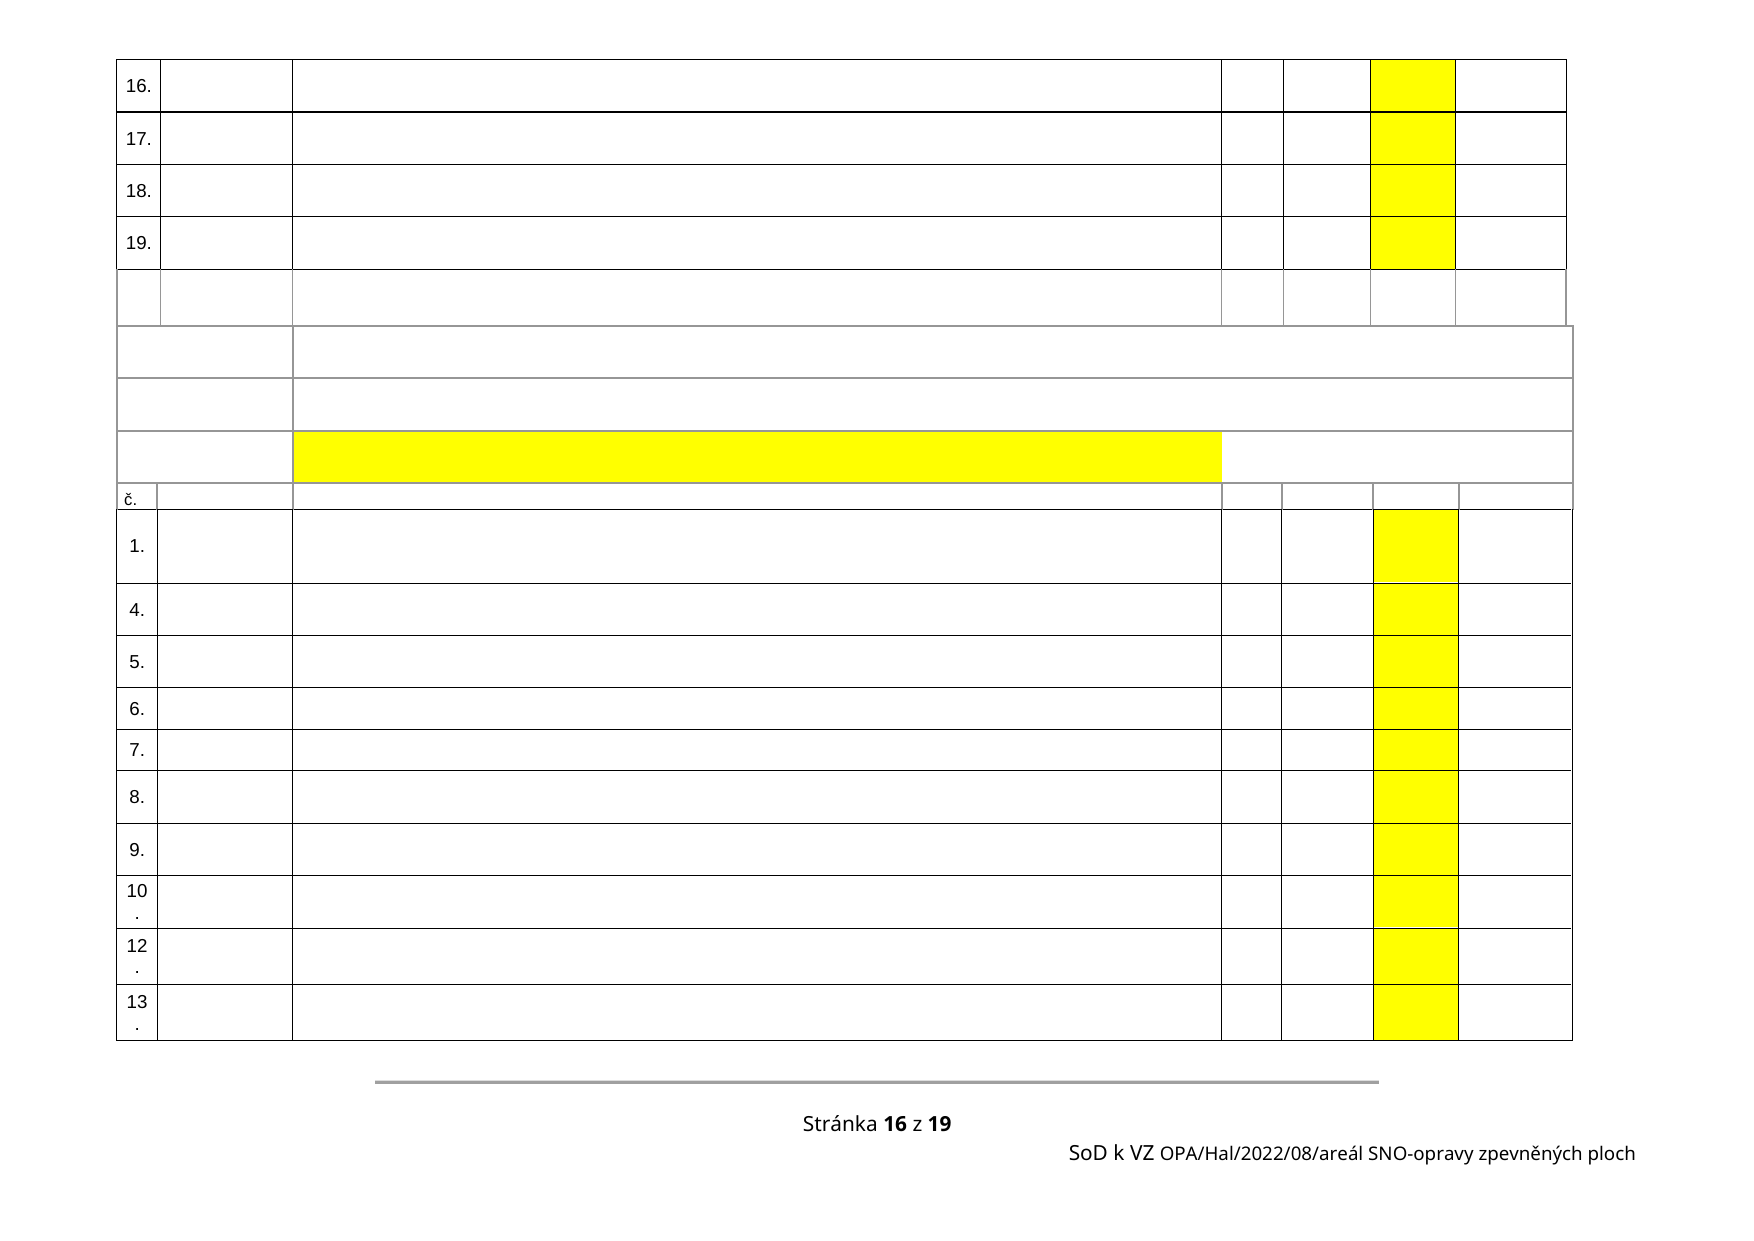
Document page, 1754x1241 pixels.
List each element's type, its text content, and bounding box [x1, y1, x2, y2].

table_cell [1222, 60, 1283, 111]
table_cell [1459, 509, 1572, 582]
table_cell 1. [117, 510, 157, 582]
table_cell [1222, 379, 1282, 430]
table_cell [1371, 60, 1455, 111]
table_cell [1459, 770, 1572, 823]
table_cell [1282, 584, 1373, 635]
table_cell [1374, 985, 1458, 1040]
table_cell [1373, 379, 1458, 430]
table_cell [158, 688, 292, 729]
table_cell [1374, 876, 1458, 927]
table_cell [1284, 217, 1370, 269]
table_cell [1282, 824, 1373, 875]
table_cell [158, 484, 292, 509]
table_cell [1222, 688, 1281, 729]
table_cell 5. [117, 636, 157, 687]
table_cell [158, 730, 292, 770]
table_cell [1374, 824, 1458, 875]
table_cell [1282, 771, 1373, 823]
table_cell [1459, 729, 1572, 770]
table_cell [1284, 165, 1370, 216]
table_cell [1371, 113, 1455, 164]
table_cell [1222, 165, 1283, 216]
table_cell [294, 484, 1221, 509]
table_cell [1374, 484, 1458, 509]
table_cell [1282, 688, 1373, 729]
table_cell [293, 824, 1221, 875]
table_cell [1222, 636, 1281, 687]
table_cell 9. [117, 824, 157, 875]
table_cell [1284, 60, 1370, 111]
table_cell [118, 379, 292, 430]
table_cell 7. [117, 730, 157, 770]
table_cell [1282, 327, 1373, 377]
table_cell [118, 432, 292, 482]
table_cell [1456, 60, 1566, 111]
table_cell [1459, 687, 1572, 729]
table_cell [158, 771, 292, 823]
table_cell 18. [117, 165, 160, 216]
table_cell [1373, 432, 1458, 482]
table_cell [1284, 113, 1370, 164]
table_cell [118, 270, 160, 325]
table_cell [1459, 379, 1572, 430]
table_cell [158, 824, 292, 875]
table_cell [1374, 730, 1458, 770]
table_cell [1222, 584, 1281, 635]
table_cell [1282, 929, 1373, 984]
table_cell [1284, 270, 1370, 325]
table_cell [1222, 929, 1281, 984]
table_cell [293, 636, 1221, 687]
table_cell [1459, 327, 1572, 377]
table_cell 6. [117, 688, 157, 729]
table_cell [1282, 730, 1373, 770]
table_cell [1374, 771, 1458, 823]
table_cell [1456, 270, 1565, 325]
table_cell [293, 771, 1221, 823]
table_cell [1456, 165, 1566, 216]
table_cell [1374, 929, 1458, 984]
table_cell [1460, 484, 1572, 509]
table_cell [158, 876, 292, 927]
table_cell [293, 270, 1221, 325]
table_cell [293, 985, 1221, 1040]
table_cell 16. [117, 60, 160, 111]
table_cell [1374, 688, 1458, 729]
table_cell [1222, 730, 1281, 770]
table_cell [1222, 432, 1282, 482]
table_cell [1371, 165, 1455, 216]
table_cell [293, 60, 1221, 111]
table_cell [1222, 113, 1283, 164]
table_cell 13. [117, 985, 157, 1040]
table_cell [293, 688, 1221, 729]
table_cell [1459, 875, 1572, 927]
table_cell 12. [117, 929, 157, 984]
table_cell [1222, 270, 1283, 325]
table_cell [158, 510, 292, 582]
table_cell [161, 165, 292, 216]
table_cell [161, 217, 292, 269]
table_cell [1459, 432, 1572, 482]
table_cell [1456, 217, 1566, 269]
table_cell [1459, 984, 1572, 1040]
table_cell [1223, 484, 1281, 509]
table_cell [1282, 510, 1373, 582]
table_cell [158, 985, 292, 1040]
table_cell [1222, 824, 1281, 875]
table_cell [1282, 432, 1373, 482]
table_cell [1371, 270, 1455, 325]
table_cell 17. [117, 113, 160, 164]
table_cell [1282, 985, 1373, 1040]
table_cell [1373, 327, 1458, 377]
table_cell [293, 165, 1221, 216]
table_cell [293, 876, 1221, 927]
table_cell [1374, 510, 1458, 582]
table_cell [158, 929, 292, 984]
table_cell [293, 510, 1221, 582]
table_cell [161, 270, 292, 325]
table_cell [293, 217, 1221, 269]
table_cell [293, 929, 1221, 984]
table_cell [294, 432, 1222, 482]
table_cell [1459, 635, 1572, 687]
table_cell 10. [117, 876, 157, 927]
table_cell č. [118, 484, 156, 509]
table_cell [1374, 584, 1458, 635]
table_cell 4. [117, 584, 157, 635]
table_cell [1222, 876, 1281, 927]
table_cell [293, 584, 1221, 635]
table_cell [1282, 876, 1373, 927]
table_cell [1282, 379, 1373, 430]
table_cell [118, 327, 292, 377]
table_cell [161, 60, 292, 111]
table_cell [1459, 928, 1572, 984]
table_cell [1459, 583, 1572, 635]
table_cell [1374, 636, 1458, 687]
table_cell [1459, 823, 1572, 875]
table_cell [1456, 113, 1566, 164]
table_cell [158, 636, 292, 687]
table_cell [158, 584, 292, 635]
table_cell [293, 730, 1221, 770]
table_cell [294, 327, 1222, 377]
table_cell [1222, 327, 1282, 377]
table_cell 19. [117, 217, 160, 269]
table_cell [1222, 510, 1281, 582]
table_cell [294, 379, 1222, 430]
table_cell [293, 113, 1221, 164]
table_cell [161, 113, 292, 164]
table_cell [1283, 484, 1372, 509]
table_cell [1222, 771, 1281, 823]
table_cell [1371, 217, 1455, 269]
table_cell [1222, 985, 1281, 1040]
table_cell 8. [117, 771, 157, 823]
table_cell [1222, 217, 1283, 269]
table_cell [1282, 636, 1373, 687]
